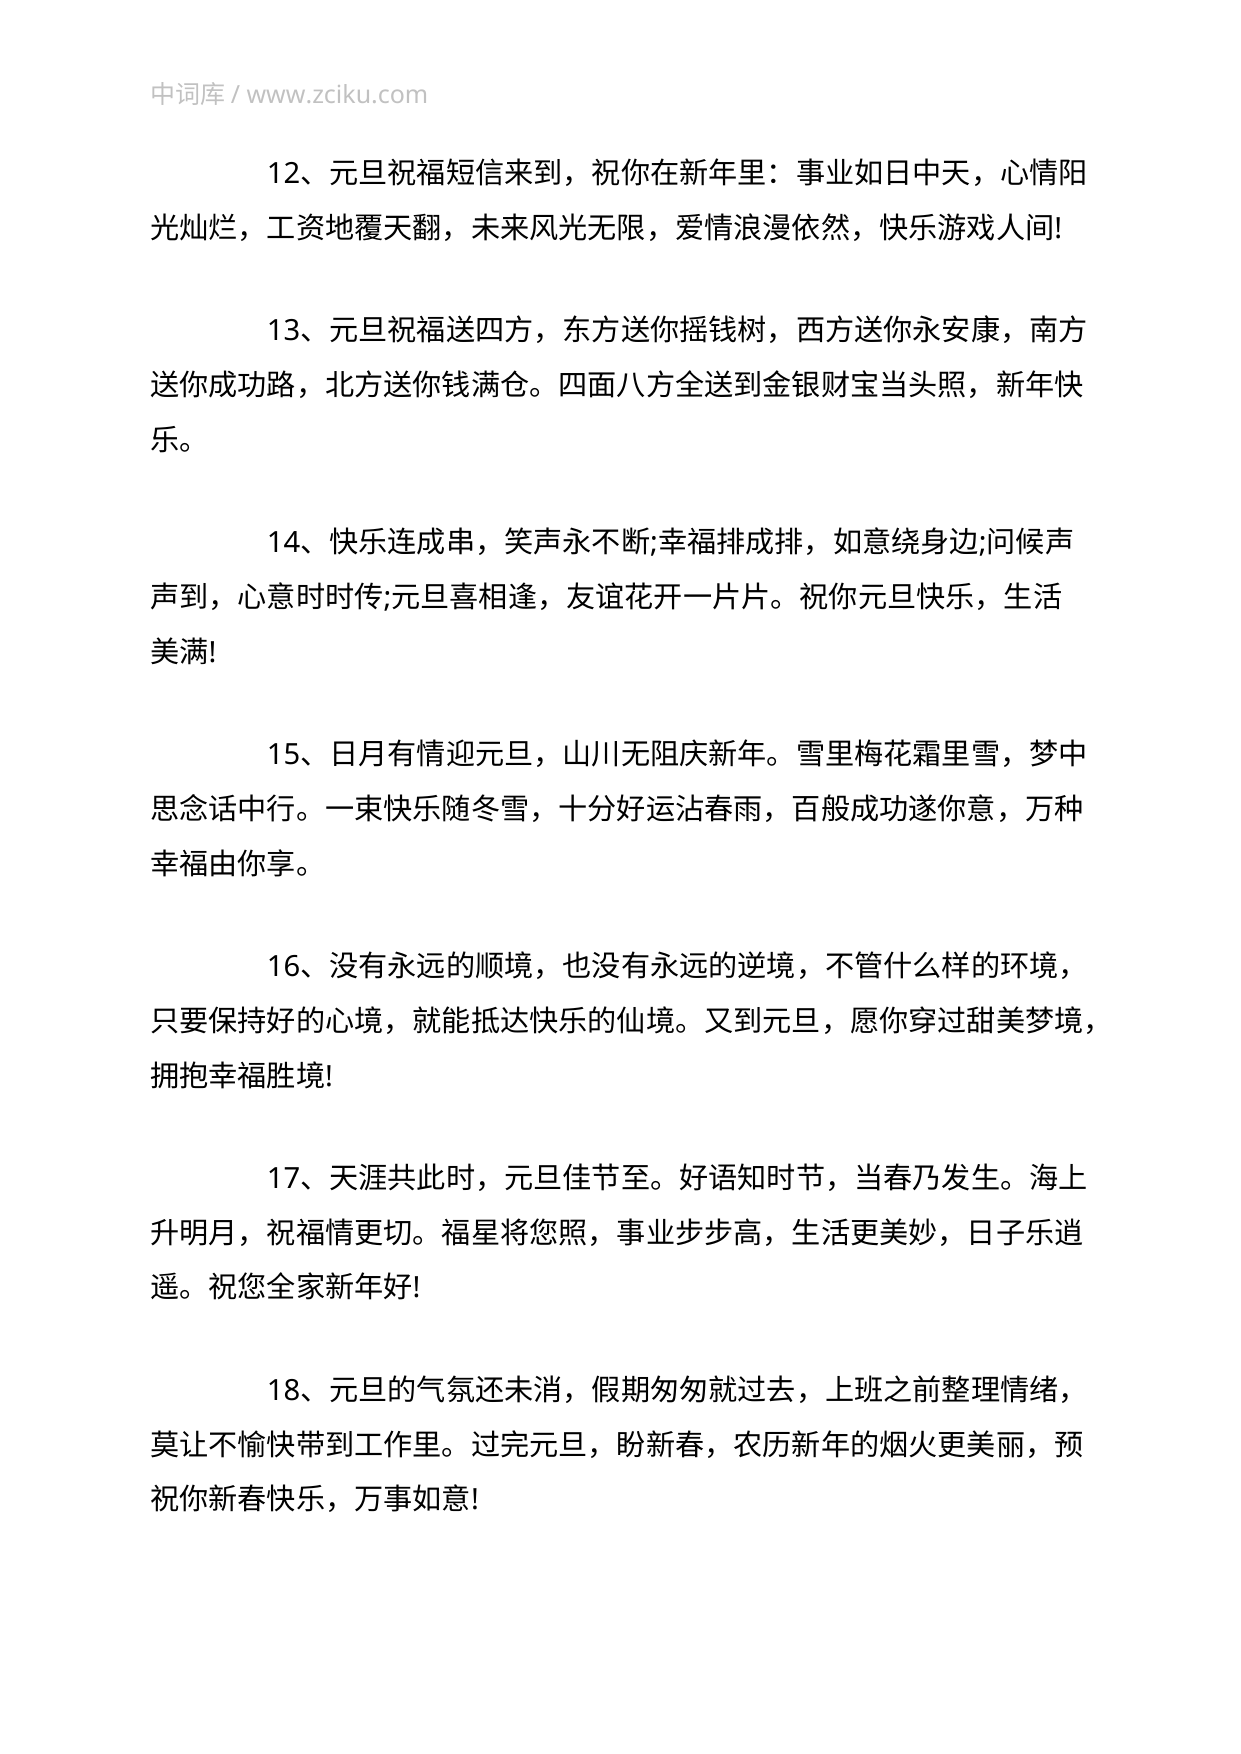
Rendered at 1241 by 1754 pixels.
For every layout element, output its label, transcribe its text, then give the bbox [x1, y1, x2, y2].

text 15、日月有情迎元旦，山川无阻庆新年。雪里梅花霜里雪，梦中思念话中行。一束快乐随冬雪，十分好运沾春雨，百般成功遂你意，万种幸福由你享。 [150, 731, 1090, 883]
text 12、元旦祝福短信来到，祝你在新年里：事业如日中天，心情阳光灿烂，工资地覆天翻，未来风光无限，爱情浪漫依然，快乐游戏人间! [150, 150, 1090, 247]
text 18、元旦的气氛还未消，假期匆匆就过去，上班之前整理情绪，莫让不愉快带到工作里。过完元旦，盼新春，农历新年的烟火更美丽，预祝你新春快乐，万事如意! [150, 1366, 1090, 1518]
text 14、快乐连成串，笑声永不断;幸福排成排，如意绕身边;问候声声到，心意时时传;元旦喜相逢，友谊花开一片片。祝你元旦快乐，生活美满! [150, 519, 1090, 671]
text 13、元旦祝福送四方，东方送你摇钱树，西方送你永安康，南方送你成功路，北方送你钱满仓。四面八方全送到金银财宝当头照，新年快乐。 [150, 307, 1090, 459]
text 17、天涯共此时，元旦佳节至。好语知时节，当春乃发生。海上升明月，祝福情更切。福星将您照，事业步步高，生活更美妙，日子乐逍遥。祝您全家新年好! [150, 1154, 1090, 1306]
text 16、没有永远的顺境，也没有永远的逆境，不管什么样的环境，只要保持好的心境，就能抵达快乐的仙境。又到元旦，愿你穿过甜美梦境，拥抱幸福胜境! [150, 942, 1090, 1094]
